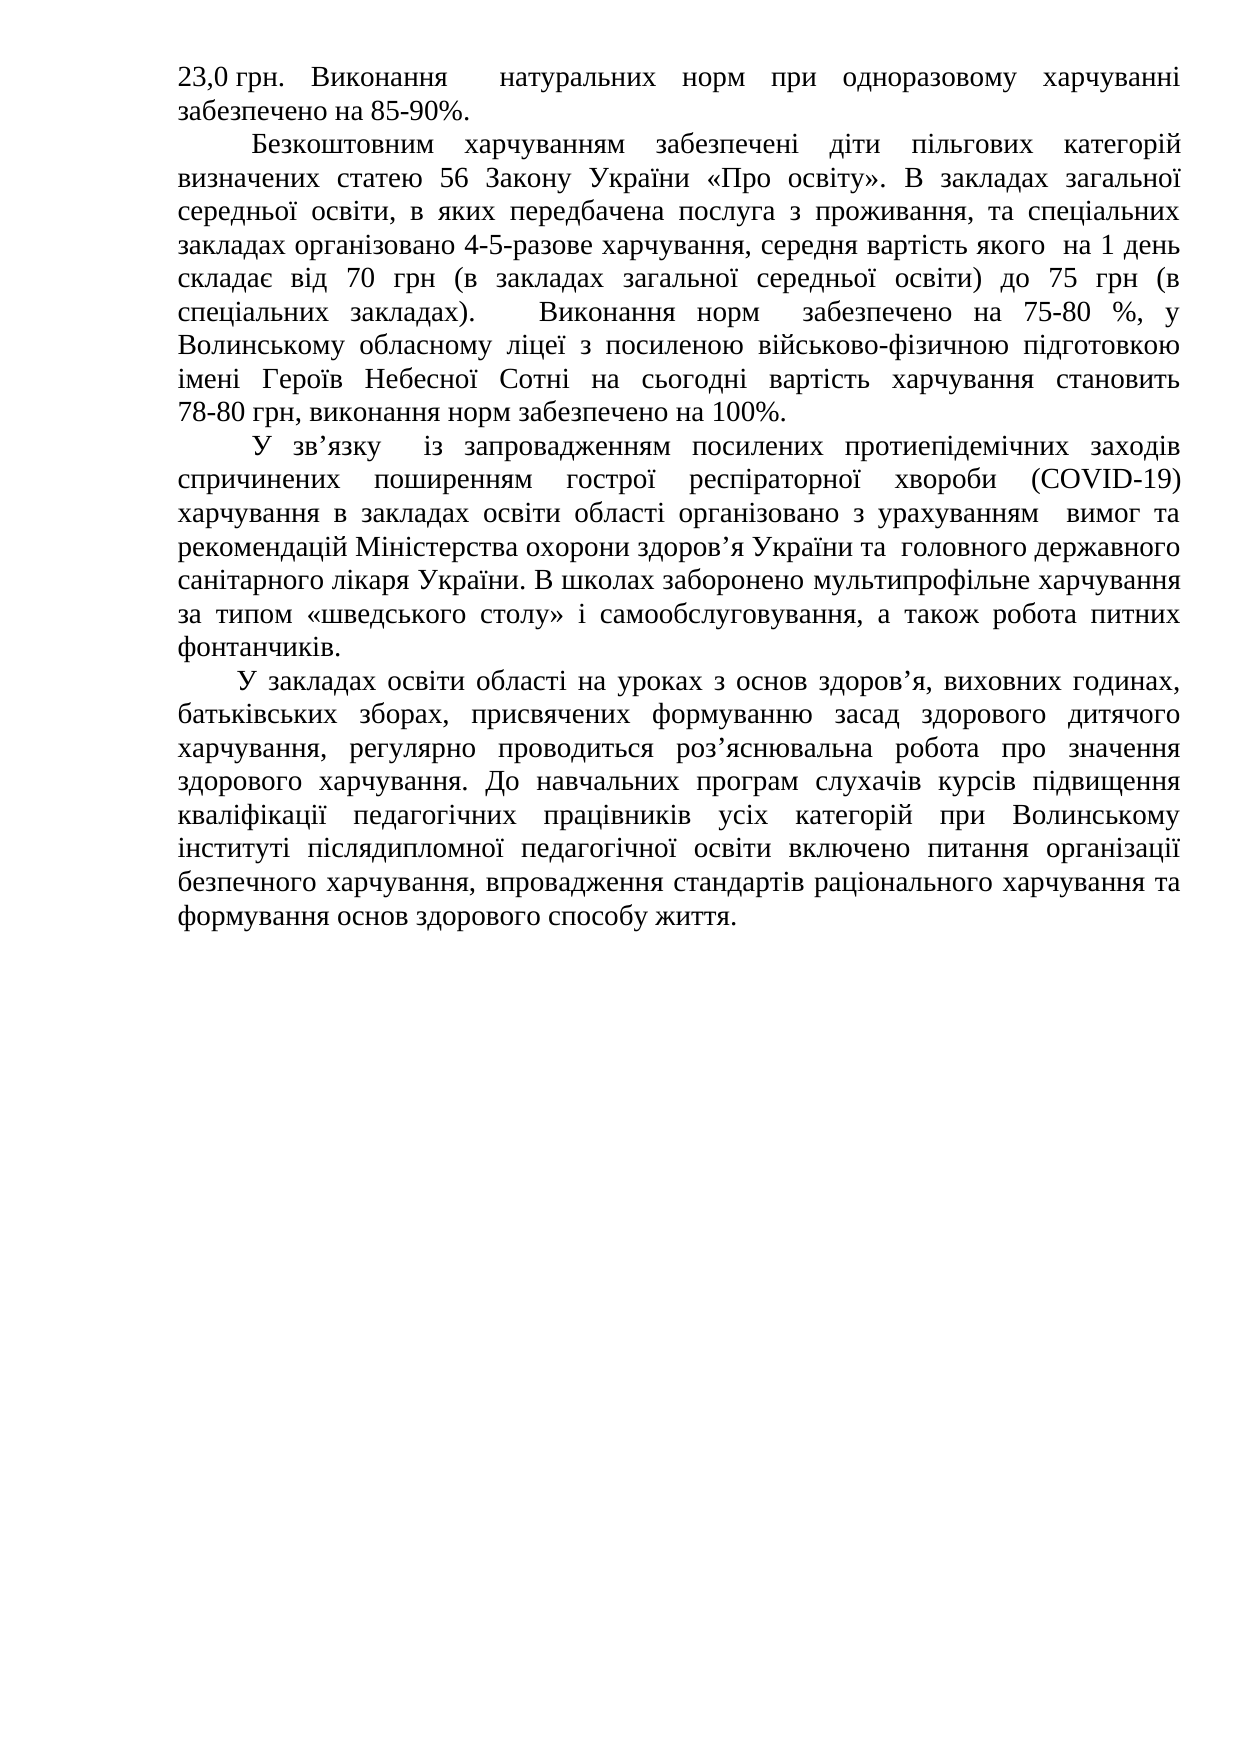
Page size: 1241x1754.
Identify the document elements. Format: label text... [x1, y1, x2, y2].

text Безкоштовним харчуванням забезпечені діти пільгових категорій визначених статею 56 Закону України «Про освіту». В закладах загальної середньої освіти, в яких передбачена послуга з проживання, та спеціальних закладах організовано 4-5-разове харчування, середня вартість якого на 1 день складає від 70 грн (в закладах загальної середньої освіти) до 75 грн (в спеціальних закладах). Виконання норм забезпечено на 75-80 %, у Волинському обласному ліцеї з посиленою військово-фізичною підготовкою імені Героїв Небесної Сотні на сьогодні вартість харчування становить 78-80 грн, виконання норм забезпечено на 100%. [177, 126, 1181, 428]
text У зв’язку із запровадженням посилених протиепідемічних заходів спричинених поширенням гострої респіраторної хвороби (COVID-19) харчування в закладах освіти області організовано з урахуванням вимог та рекомендацій Міністерства охорони здоров’я України та головного державного санітарного лікаря України. В школах заборонено мультипрофільне харчування за типом «шведського столу» і самообслуговування, а також робота питних фонтанчиків. [177, 428, 1181, 663]
text У закладах освіти області на уроках з основ здоров’я, виховних годинах, батьківських зборах, присвячених формуванню засад здорового дитячого харчування, регулярно проводиться роз’яснювальна робота про значення здорового харчування. До навчальних програм слухачів курсів підвищення кваліфікації педагогічних працівників усіх категорій при Волинському інституті післядипломної педагогічної освіти включено питання організації безпечного харчування, впровадження стандартів раціонального харчування та формування основ здорового способу життя. [177, 663, 1181, 931]
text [177, 59, 1181, 126]
